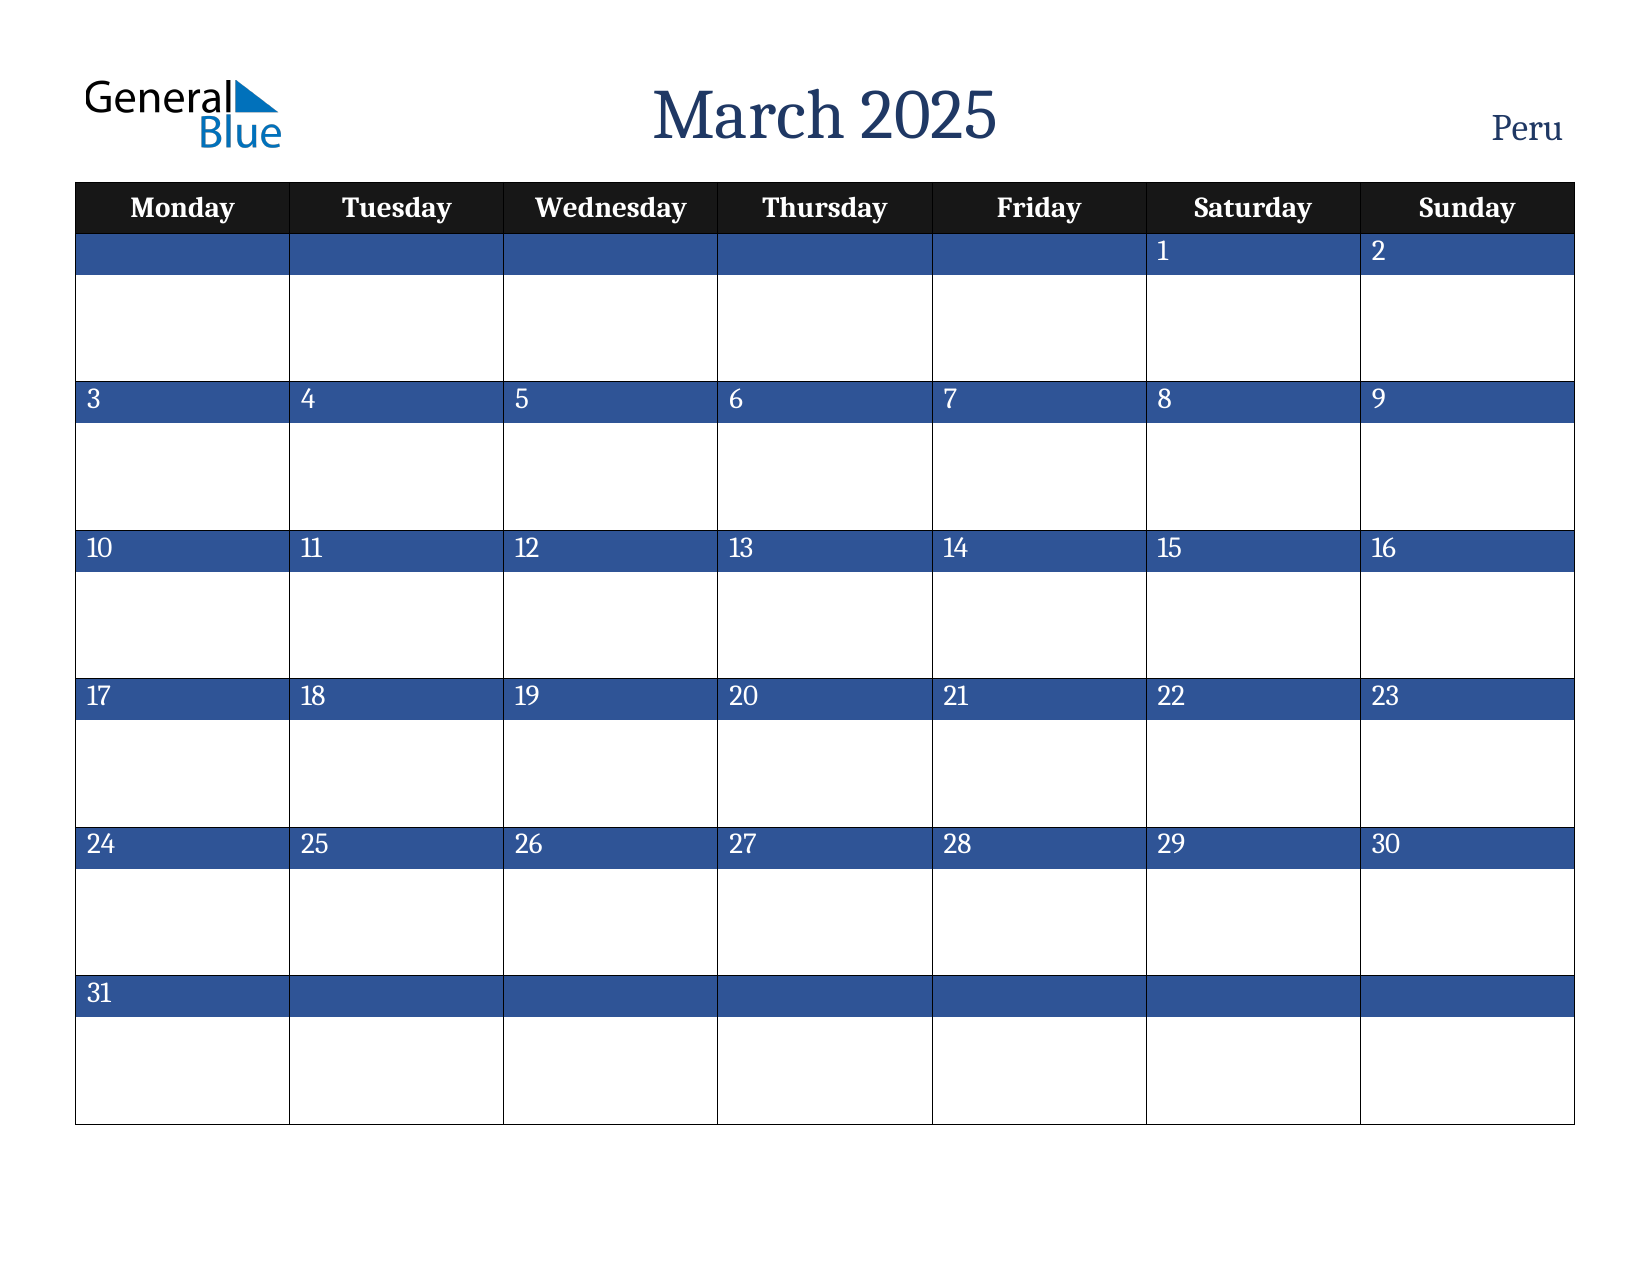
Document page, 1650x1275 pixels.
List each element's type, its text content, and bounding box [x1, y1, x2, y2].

table_cell 18 [290, 679, 503, 720]
table_cell [718, 976, 932, 1017]
table_cell [504, 869, 717, 975]
table_cell [76, 720, 289, 827]
table_cell [933, 1017, 1146, 1123]
table_cell 5 [504, 382, 717, 423]
table_cell 23 [1361, 679, 1574, 720]
table_cell 22 [1147, 679, 1360, 720]
table_cell [1147, 976, 1360, 1017]
table_cell Thursday [718, 183, 932, 233]
table_cell [933, 423, 1146, 530]
table_cell [290, 234, 503, 275]
table_cell [504, 1017, 717, 1123]
table_cell 2 [1361, 234, 1574, 275]
table_cell 16 [1361, 531, 1574, 572]
table_cell 24 [76, 828, 289, 869]
table_cell 3 [76, 382, 289, 423]
table_cell [1361, 720, 1574, 827]
table_cell 15 [1147, 531, 1360, 572]
table_cell Friday [933, 183, 1146, 233]
table_cell [76, 234, 289, 275]
table_cell Saturday [1147, 183, 1360, 233]
table_cell 25 [290, 828, 503, 869]
table_cell 4 [290, 382, 503, 423]
table_cell [1361, 275, 1574, 381]
table_cell [76, 275, 289, 381]
table_cell Sunday [1361, 183, 1574, 233]
table_cell [1147, 275, 1360, 381]
table_cell [1361, 423, 1574, 530]
table_cell 29 [1147, 828, 1360, 869]
table_cell [933, 275, 1146, 381]
table_cell [933, 720, 1146, 827]
table_cell [933, 572, 1146, 678]
table_cell [290, 275, 503, 381]
table_cell 19 [504, 679, 717, 720]
table_cell [290, 720, 503, 827]
table_cell [1361, 572, 1574, 678]
table_cell [76, 869, 289, 975]
table_cell 9 [1361, 382, 1574, 423]
table_cell [1147, 869, 1360, 975]
table_cell [504, 572, 717, 678]
table_cell [290, 572, 503, 678]
table_cell Tuesday [290, 183, 503, 233]
table_cell Wednesday [504, 183, 717, 233]
table_cell [933, 234, 1146, 275]
table_cell [1147, 1017, 1360, 1123]
table_cell [76, 572, 289, 678]
table_cell 10 [76, 531, 289, 572]
table_cell [290, 976, 503, 1017]
table_cell 6 [718, 382, 932, 423]
table_cell 26 [504, 828, 717, 869]
table_cell [933, 869, 1146, 975]
table_cell [718, 869, 932, 975]
table_cell 1 [1147, 234, 1360, 275]
table_cell [1361, 1017, 1574, 1123]
table_cell 30 [1361, 828, 1574, 869]
table_cell 11 [290, 531, 503, 572]
table_header [76, 75, 503, 182]
table_cell [76, 423, 289, 530]
table_cell [1361, 869, 1574, 975]
table_cell Monday [76, 183, 289, 233]
picture [86, 80, 281, 148]
table_cell [933, 976, 1146, 1017]
table_cell 27 [718, 828, 932, 869]
table_cell 12 [504, 531, 717, 572]
table_cell [1147, 720, 1360, 827]
table_cell [504, 976, 717, 1017]
table_cell 28 [933, 828, 1146, 869]
table_cell [718, 572, 932, 678]
table_cell 8 [1147, 382, 1360, 423]
table_cell [1147, 423, 1360, 530]
table_cell 21 [933, 679, 1146, 720]
table_header March 2025 [504, 75, 1146, 182]
table_cell [290, 869, 503, 975]
table_cell 13 [718, 531, 932, 572]
table_cell [504, 275, 717, 381]
table_cell [718, 234, 932, 275]
table_cell [504, 234, 717, 275]
table_cell [290, 1017, 503, 1123]
table_cell [1147, 572, 1360, 678]
table_header Peru [1146, 75, 1574, 182]
table_cell [1361, 976, 1574, 1017]
table_cell [504, 423, 717, 530]
table_cell 17 [76, 679, 289, 720]
table_cell [718, 275, 932, 381]
table_cell [504, 720, 717, 827]
table_cell 20 [718, 679, 932, 720]
table_cell 14 [933, 531, 1146, 572]
table_cell [718, 720, 932, 827]
table_cell [76, 1017, 289, 1123]
table_cell [290, 423, 503, 530]
table_cell 7 [933, 382, 1146, 423]
table_cell [718, 423, 932, 530]
table_cell 31 [76, 976, 289, 1017]
table_cell [718, 1017, 932, 1123]
